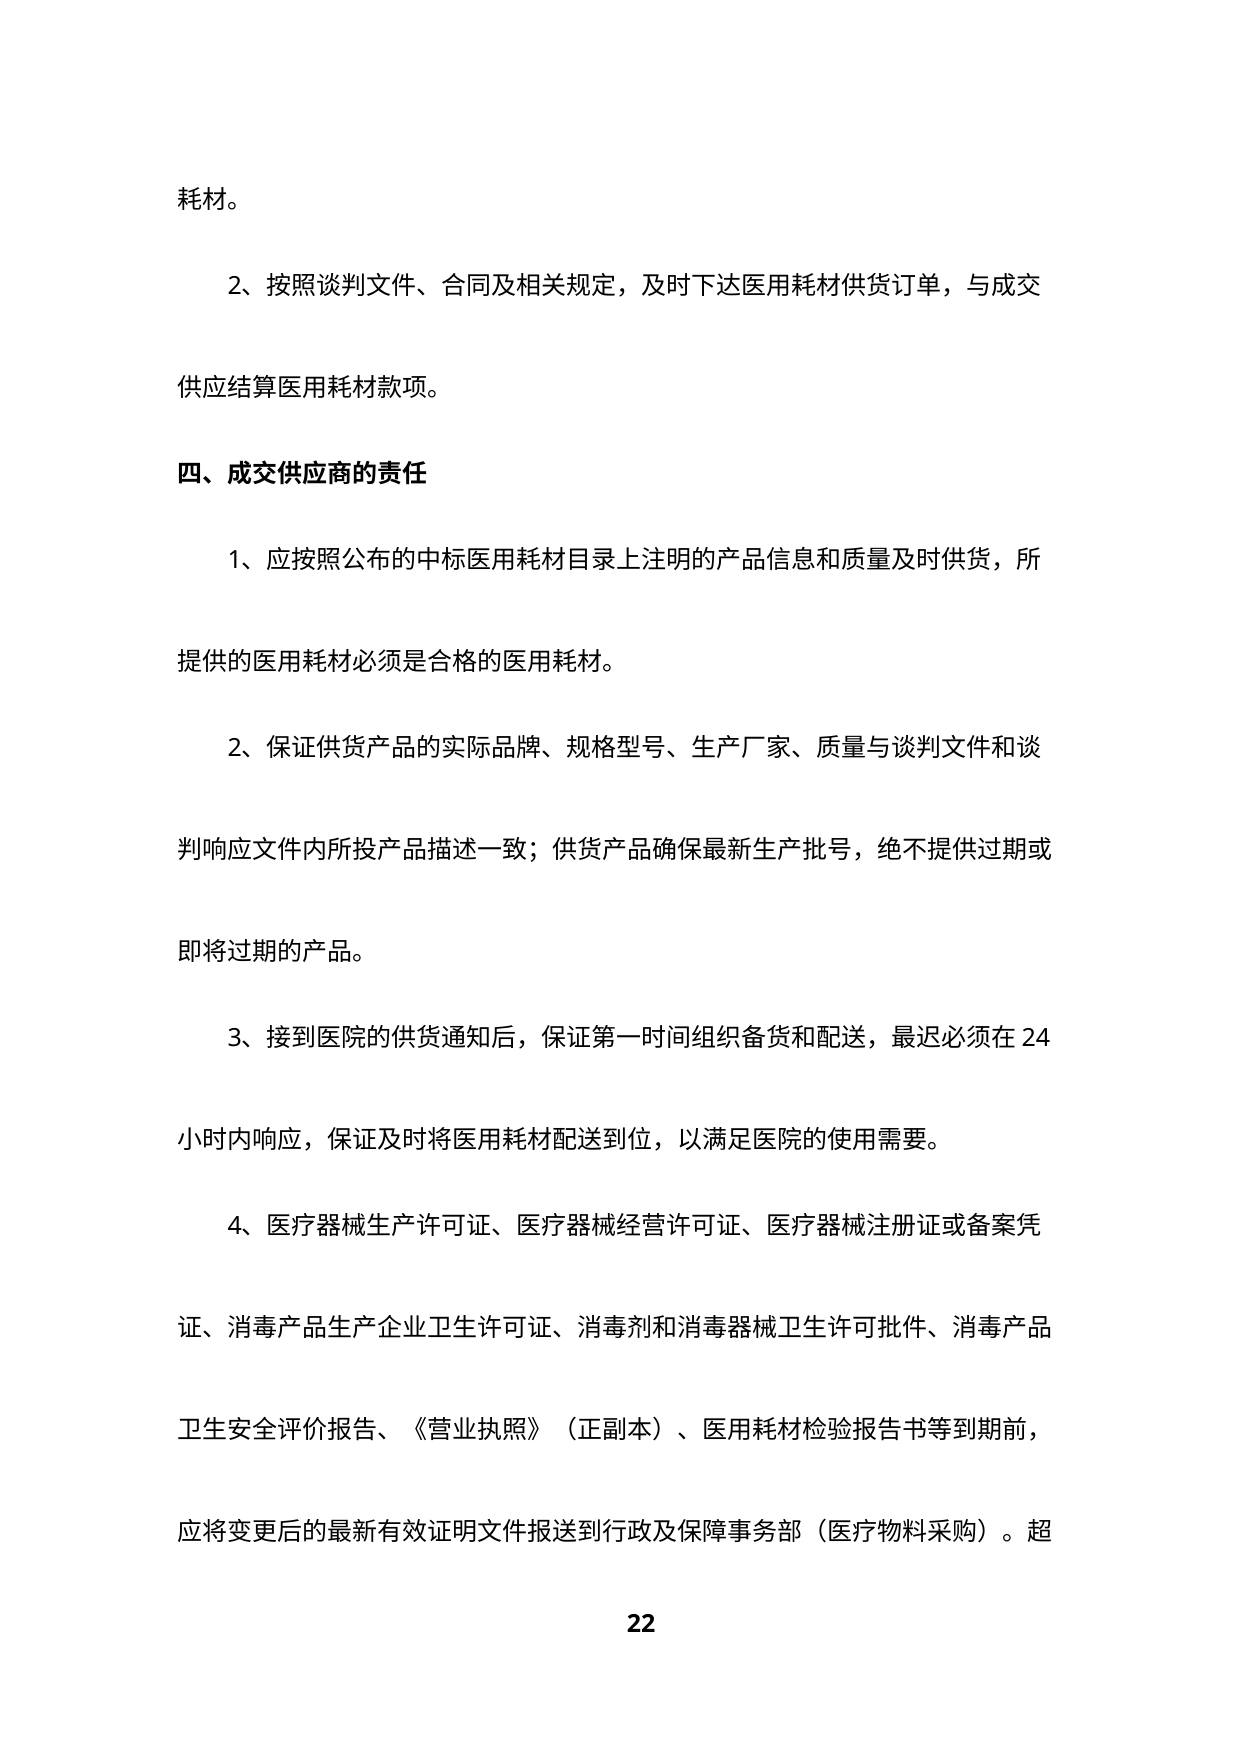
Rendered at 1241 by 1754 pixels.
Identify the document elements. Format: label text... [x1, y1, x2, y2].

text 3、接到医院的供货通知后，保证第一时间组织备货和配送，最迟必须在24小时内响应，保证及时将医用耗材配送到位，以满足医院的使用需要。 [177, 1002, 1063, 1171]
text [177, 1189, 1063, 1563]
text 2、按照谈判文件、合同及相关规定，及时下达医用耗材供货订单，与成交供应结算医用耗材款项。 [177, 250, 1063, 420]
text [177, 164, 1063, 232]
text 四、成交供应商的责任 [177, 438, 1063, 506]
text 2、保证供货产品的实际品牌、规格型号、生产厂家、质量与谈判文件和谈判响应文件内所投产品描述一致；供货产品确保最新生产批号，绝不提供过期或即将过期的产品。 [177, 712, 1063, 983]
text 1、应按照公布的中标医用耗材目录上注明的产品信息和质量及时供货，所提供的医用耗材必须是合格的医用耗材。 [177, 524, 1063, 694]
